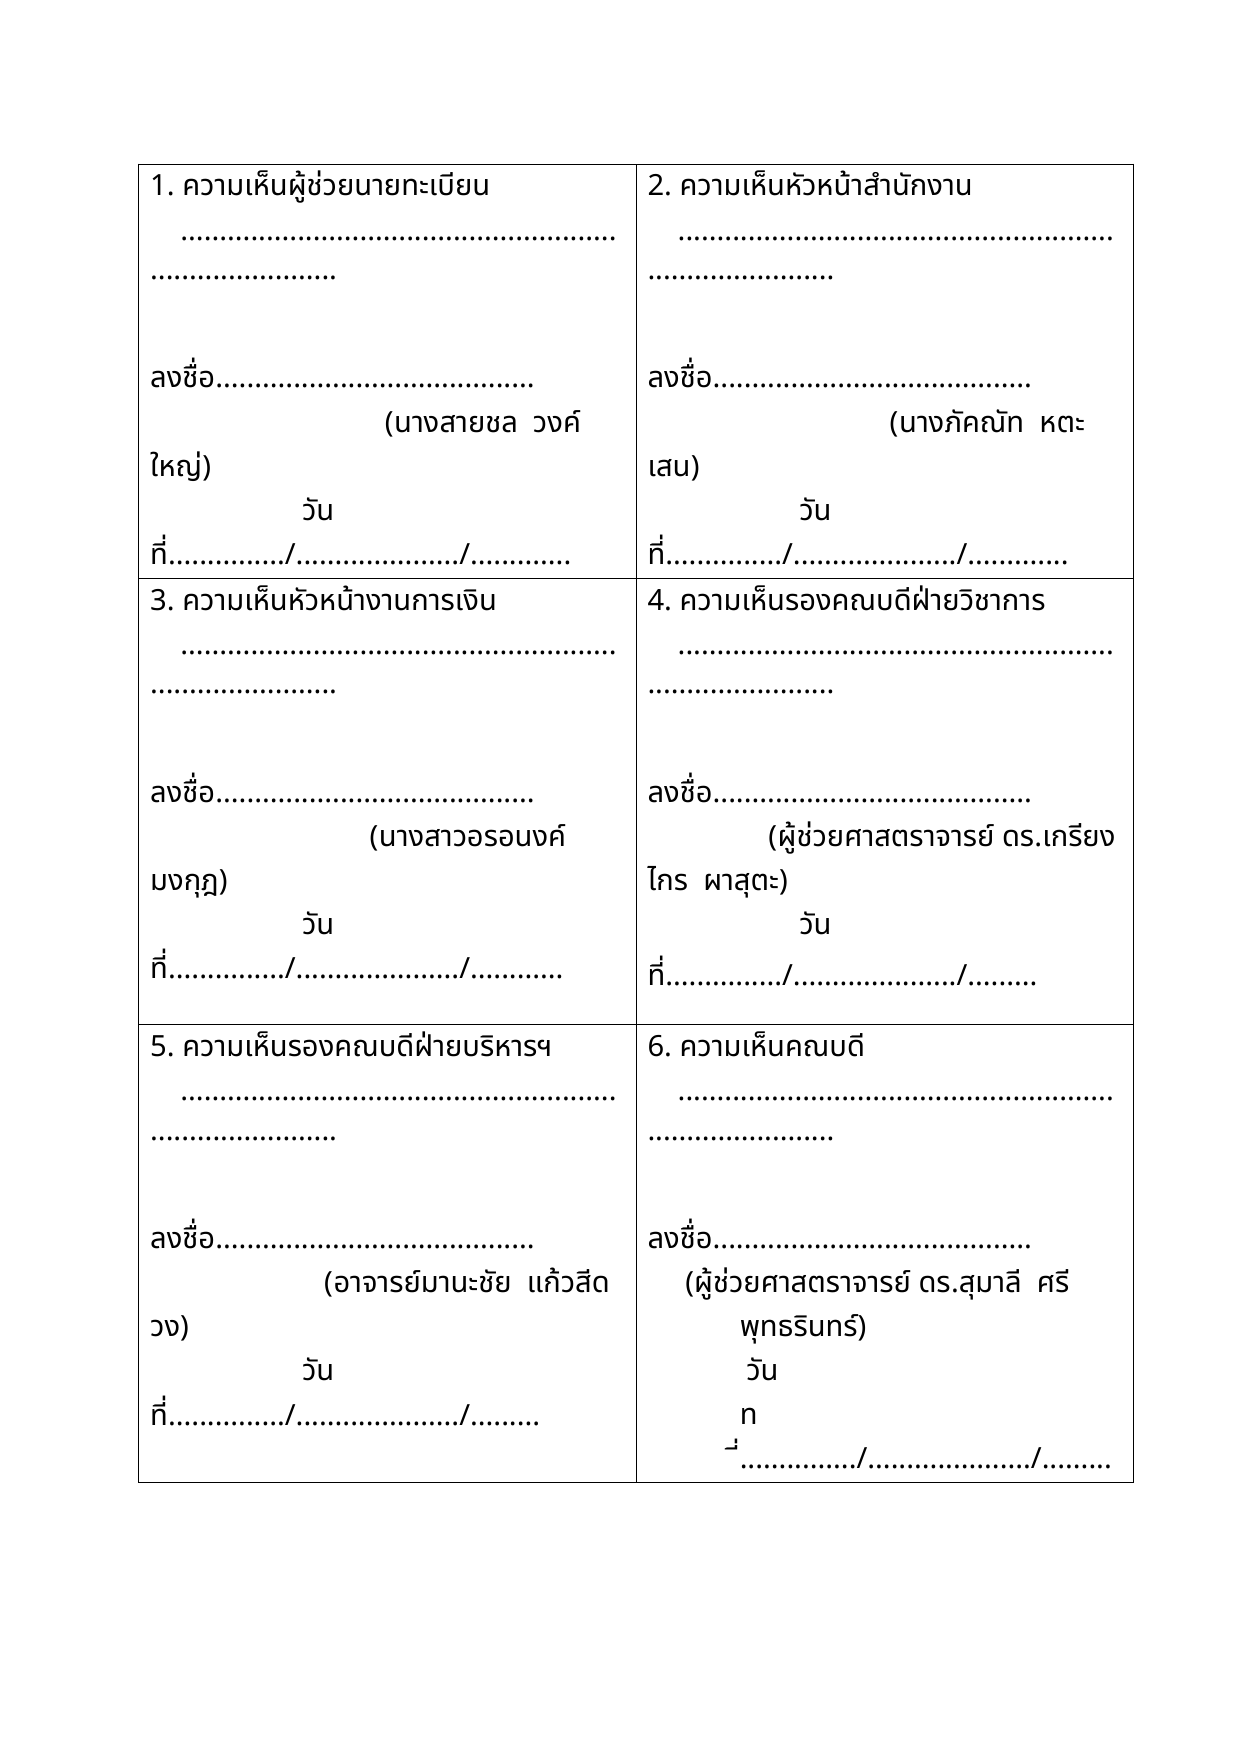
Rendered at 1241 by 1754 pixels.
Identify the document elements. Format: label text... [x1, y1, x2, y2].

table_cell 5. ความเห็นรองคณบดีฝ่ายบริหารฯ ................................................................................ ลงชื่อ......................................... (อาจารย์มานะชัย แก้วสีดวง) วันที่.............../...................../......... [139, 1025, 636, 1482]
table_cell 4. ความเห็นรองคณบดีฝ่ายวิชาการ ................................................................................ ลงชื่อ......................................... (ผู้ช่วยศาสตราจารย์ ดร.เกรียงไกร ผาสุตะ) วันที่.............../...................../......... [637, 579, 1133, 1024]
table_header 1. ความเห็นผู้ช่วยนายทะเบียน ................................................................................ ลงชื่อ......................................... (นางสายชล วงค์ใหญ่) วันที่.............../...................../............. [139, 165, 636, 578]
table_cell 3. ความเห็นหัวหน้างานการเงิน ................................................................................ ลงชื่อ......................................... (นางสาวอรอนงค์ มงกุฎ) วันที่.............../...................../............ [139, 579, 636, 1024]
table_cell 6. ความเห็นคณบดี ................................................................................ ลงชื่อ......................................... (ผู้ช่วยศาสตราจารย์ ดร.สุมาลี ศรีพุทธรินทร์) วันที่.............../...................../......... [637, 1025, 1133, 1482]
table_header 2. ความเห็นหัวหน้าสำนักงาน ................................................................................ ลงชื่อ......................................... (นางภัคณัท หตะเสน) วันที่.............../...................../............. [637, 165, 1133, 578]
